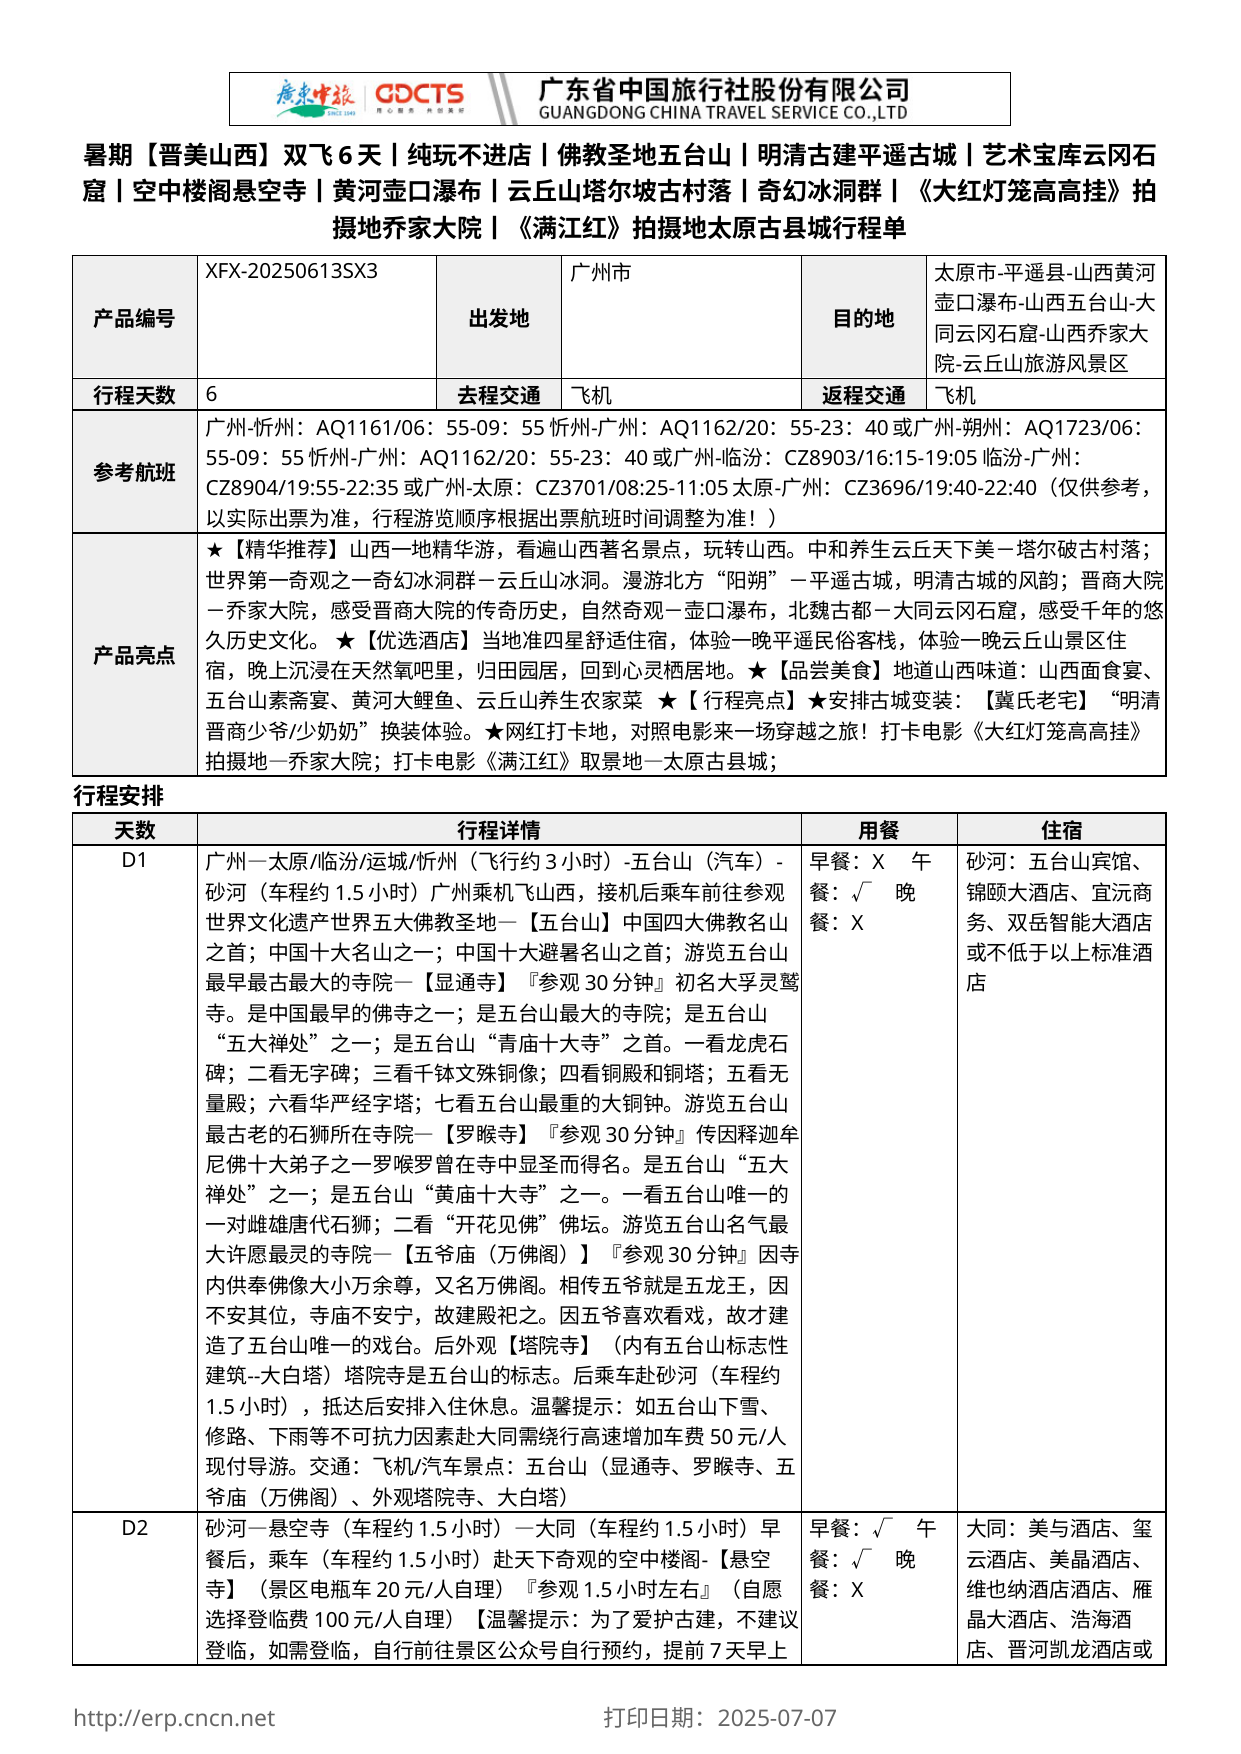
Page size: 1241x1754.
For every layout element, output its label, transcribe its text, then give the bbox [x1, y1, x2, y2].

table_header 出发地 [437, 256, 561, 377]
table_header 住宿 [958, 814, 1165, 844]
table_cell 早餐：X 午餐：√ 晚餐：X [802, 846, 957, 1511]
text 暑期【晋美山西】双飞6天丨纯玩不进店丨佛教圣地五台山丨明清古建平遥古城丨艺术宝库云冈石窟丨空中楼阁悬空寺丨黄河壶口瀑布丨云丘山塔尔坡古村落丨奇幻冰洞群丨《大红灯笼高高挂》拍摄地乔家大院丨《满江红》拍摄地太原古县城行程单 [73, 136, 1167, 244]
table_cell 返程交通 [802, 379, 926, 409]
table_cell ★【精华推荐】 [198, 534, 1165, 775]
table_cell 行程天数 [73, 379, 197, 409]
table_cell 早餐：√ 午餐：√ 晚餐：X [802, 1513, 957, 1664]
table_header 用餐 [802, 814, 957, 844]
table_header 行程详情 [198, 814, 801, 844]
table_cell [198, 1513, 801, 1664]
table_cell 产品亮点 [73, 534, 197, 775]
table_cell 飞机 [562, 379, 801, 409]
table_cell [958, 1513, 1165, 1664]
table_cell 广州-忻州：AQ1161/06：55-09：55 [198, 411, 1165, 532]
table_header 太原市-平遥县-山西黄河壶口瀑布-山西五台山-大同云冈石窟-山西乔家大院-云丘山旅游风景区 [927, 256, 1165, 377]
picture [230, 73, 1010, 125]
table_cell 砂河：五台山宾馆、锦颐大酒店、宜沅商务、双岳智能大酒店或不低于以上标准酒店 [958, 846, 1165, 1511]
table_cell 飞机 [927, 379, 1165, 409]
text 行程安排 [73, 778, 1167, 811]
table_header XFX-20250613SX3 [198, 256, 436, 377]
table_cell D1 [73, 846, 197, 1511]
table_cell 去程交通 [437, 379, 561, 409]
table_header 目的地 [802, 256, 926, 377]
table_header 广州市 [562, 256, 801, 377]
table_cell 广州—太原/临汾/运城/忻州（飞行约3小时）-五台山（汽车）-砂河（车程约1.5小时） [198, 846, 801, 1511]
table_header 天数 [73, 814, 197, 844]
table_cell D2 [73, 1513, 197, 1664]
table_cell 6 [198, 379, 436, 409]
table_cell 参考航班 [73, 411, 197, 532]
table_header 产品编号 [73, 256, 197, 377]
